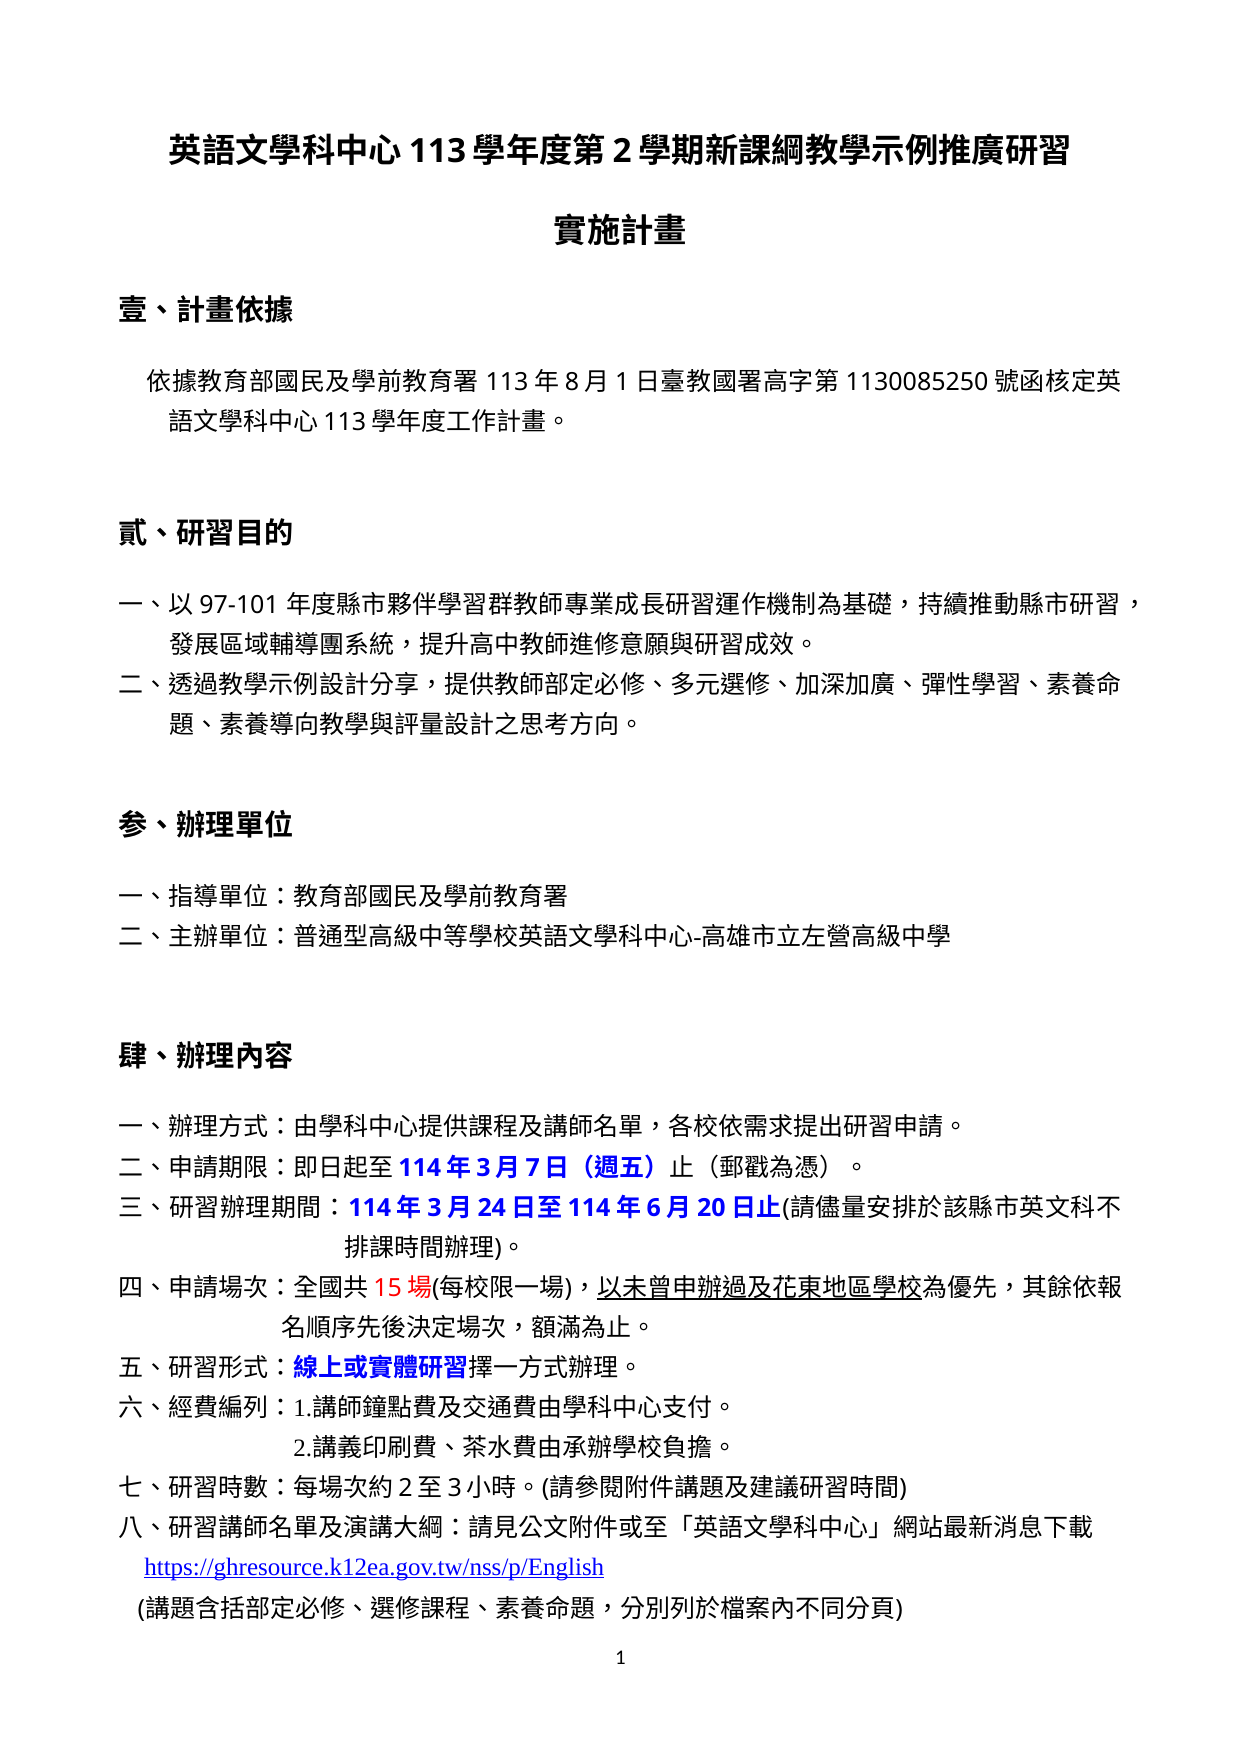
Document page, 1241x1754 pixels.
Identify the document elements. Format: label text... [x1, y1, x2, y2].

text 英語文學科中心113學年度第2學期新課綱教學示例推廣研習 [118, 108, 1122, 188]
text 二、透過教學示例設計分享，提供教師部定必修、多元選修、加深加廣、彈性學習、素養命題、素養導向教學與評量設計之思考方向。 [118, 663, 1122, 743]
text 四、申請場次：全國共15場(每校限一場)，以未曾申辦過及花東地區學校為優先，其餘依報名順序先後決定場次，額滿為止。 [118, 1265, 1122, 1346]
text 二、申請期限：即日起至114年3月7日（週五）止（郵戳為憑）。 [118, 1145, 1122, 1185]
text 貳、研習目的 [118, 491, 1122, 571]
text 五、研習形式：線上或實體研習擇一方式辦理。 [118, 1346, 1122, 1386]
text (講題含括部定必修、選修課程、素養命題，分別列於檔案內不同分頁) [118, 1586, 1122, 1626]
text 一、以97-101 年度縣市夥伴學習群教師專業成長研習運作機制為基礎，持續推動縣市研習，發展區域輔導團系統，提升高中教師進修意願與研習成效。 [118, 582, 1122, 663]
text 一、指導單位：教育部國民及學前教育署 [118, 874, 1122, 914]
text 肆、辦理內容 [118, 1013, 1122, 1094]
text 八、研習講師名單及演講大綱：請見公文附件或至「英語文學科中心」網站最新消息下載 [118, 1506, 1122, 1546]
text 壹、計畫依據 [118, 268, 1122, 348]
text 七、研習時數：每場次約2至3小時。(請參閱附件講題及建議研習時間) [118, 1466, 1122, 1506]
text 三、研習辦理期間：114年3月24日至114年6月20日止(請儘量安排於該縣市英文科不排課時間辦理)。 [118, 1185, 1122, 1265]
text 一、辦理方式：由學科中心提供課程及講師名單，各校依需求提出研習申請。 [118, 1105, 1122, 1145]
text 實施計畫 [118, 188, 1122, 268]
text https://ghresource.k12ea.gov.tw/nss/p/English [118, 1546, 1122, 1586]
text 二、主辦單位：普通型高級中等學校英語文學科中心-高雄市立左營高級中學 [118, 914, 1122, 955]
text 依據教育部國民及學前教育署113年8月1日臺教國署高字第1130085250號函核定英語文學科中心113學年度工作計畫。 [118, 359, 1122, 440]
text 六、經費編列：1.講師鐘點費及交通費由學科中心支付。 [118, 1386, 1122, 1426]
text 2.講義印刷費、茶水費由承辦學校負擔。 [118, 1426, 1122, 1466]
text 参、辦理單位 [118, 783, 1122, 863]
